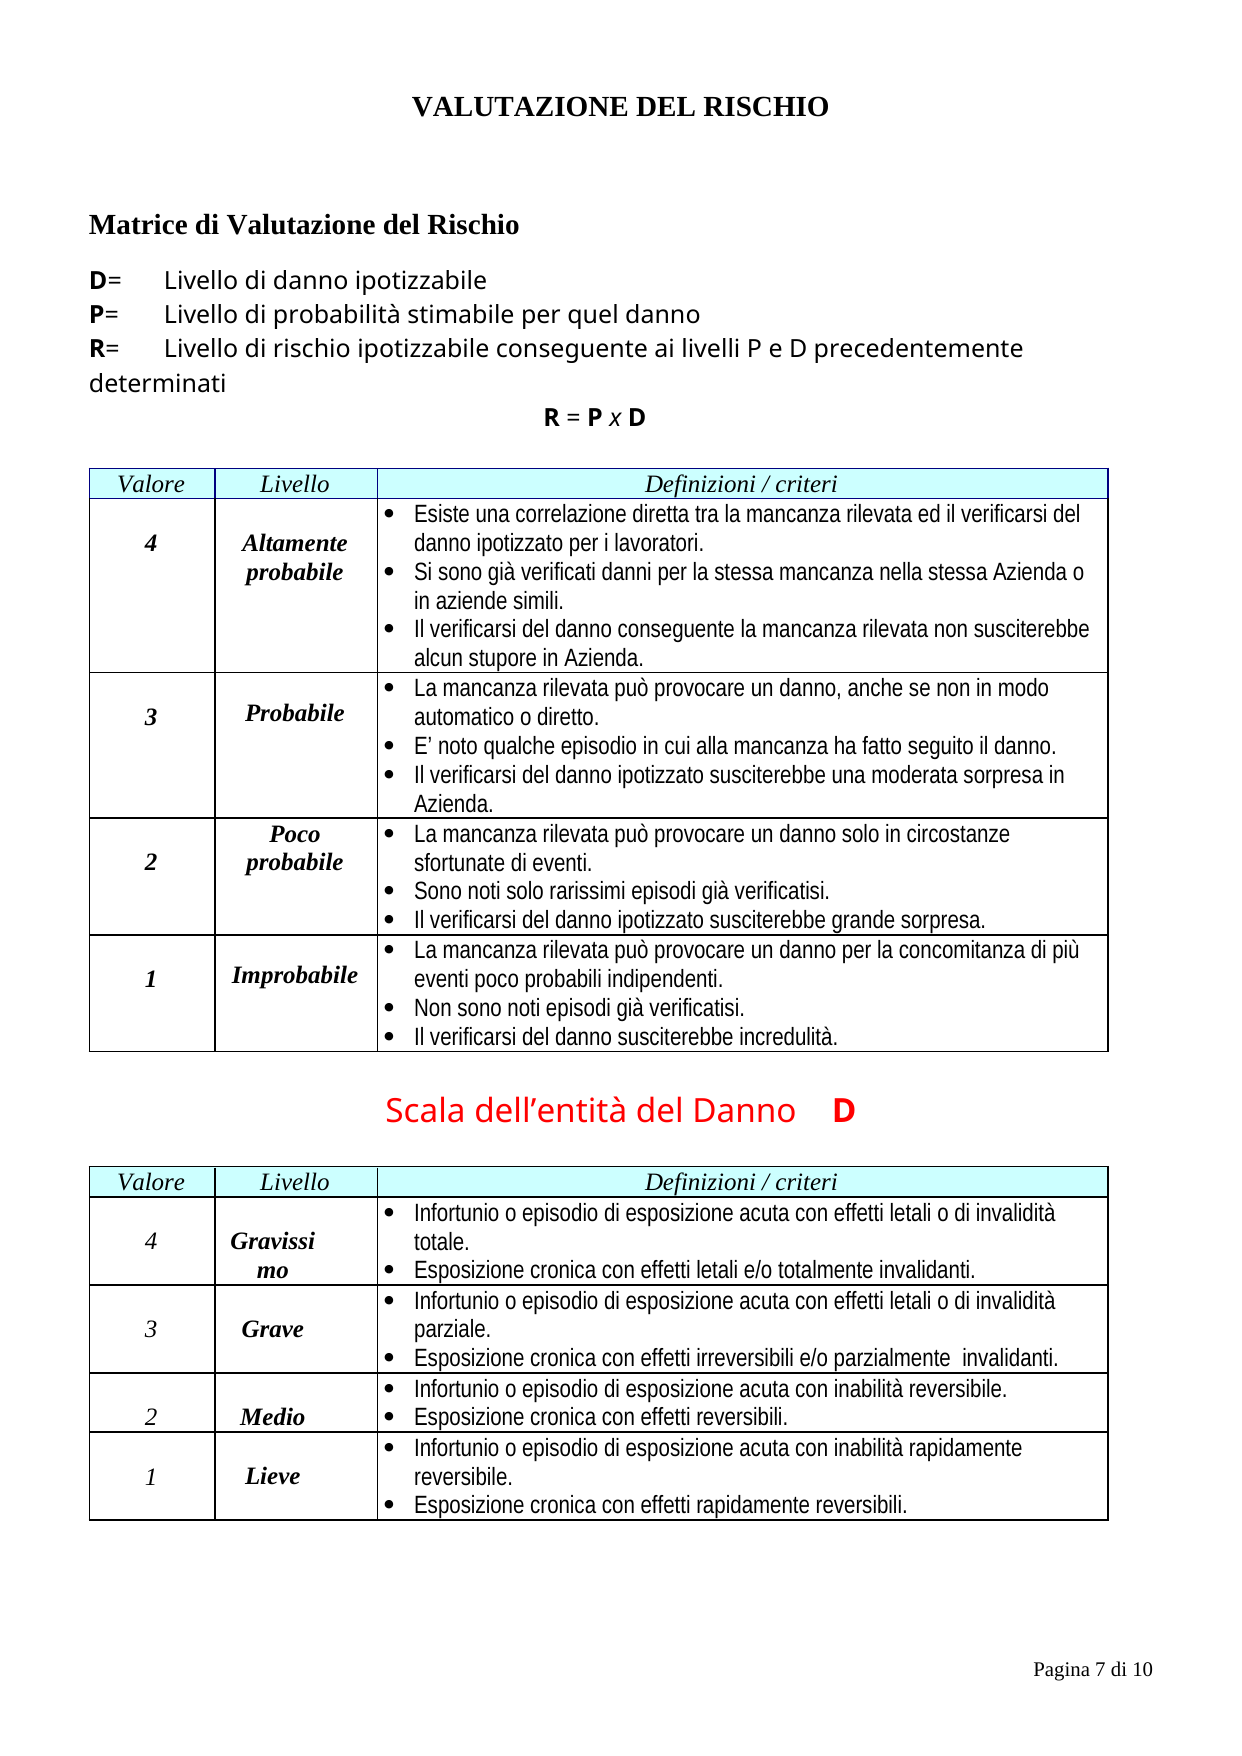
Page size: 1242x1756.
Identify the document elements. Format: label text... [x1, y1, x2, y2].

table_cell Esiste una correlazione diretta tra la mancanza rilevata ed il verificarsi del danno ipotizzato per i lavoratori. Si sono già verificati danni per la stessa mancanza nella stessa Azienda o in aziende simili. Il verificarsi del danno conseguente la mancanza rilevata non susciterebbe alcun stupore in Azienda. [378, 499, 1107, 672]
table_header Livello [216, 469, 377, 498]
table_header Definizioni / criteri [378, 1167, 1107, 1196]
table_header Definizioni / criteri [378, 469, 1107, 498]
table_cell 1 [90, 936, 214, 1051]
table_cell 2 [90, 1374, 214, 1431]
table_cell 3 [90, 1286, 214, 1372]
table_cell La mancanza rilevata può provocare un danno, anche se non in modo automatico o diretto. E’ noto qualche episodio in cui alla mancanza ha fatto seguito il danno. Il verificarsi del danno ipotizzato susciterebbe una moderata sorpresa in Azienda. [378, 673, 1107, 817]
text Scala dell’entità del Danno D [89, 1086, 1153, 1132]
table_cell Improbabile [216, 936, 377, 1051]
table_cell Lieve [216, 1433, 377, 1519]
table_cell 4 [90, 1198, 214, 1284]
table_cell 3 [90, 673, 214, 817]
table_cell 2 [90, 819, 214, 934]
table_cell 4 [90, 499, 214, 672]
table_header Livello [216, 1167, 377, 1196]
table_cell Infortunio o episodio di esposizione acuta con effetti letali o di invalidità parziale. Esposizione cronica con effetti irreversibili e/o parzialmente invalidanti. [378, 1286, 1107, 1372]
table_cell 1 [90, 1433, 214, 1519]
table_cell Infortunio o episodio di esposizione acuta con effetti letali o di invalidità totale. Esposizione cronica con effetti letali e/o totalmente invalidanti. [378, 1198, 1107, 1284]
table_header Valore [90, 1167, 215, 1196]
subtitle Matrice di Valutazione del Rischio [89, 207, 1153, 240]
text P= Livello di probabilità stimabile per quel danno [89, 297, 1153, 331]
text R = P x D [89, 399, 1153, 433]
table_cell Probabile [216, 673, 377, 817]
text D= Livello di danno ipotizzabile [89, 263, 1153, 297]
table_cell Medio [216, 1374, 377, 1431]
subtitle VALUTAZIONE DEL RISCHIO [89, 89, 1153, 122]
table_cell Infortunio o episodio di esposizione acuta con inabilità rapidamente reversibile. Esposizione cronica con effetti rapidamente reversibili. [378, 1433, 1107, 1519]
table_cell Altamente probabile [216, 499, 377, 672]
table_header Valore [90, 469, 214, 498]
text R= Livello di rischio ipotizzabile conseguente ai livelli P e D precedentemente determinati [89, 331, 1153, 399]
table_cell Poco probabile [216, 819, 377, 934]
table_cell Infortunio o episodio di esposizione acuta con inabilità reversibile. Esposizione cronica con effetti reversibili. [378, 1374, 1107, 1431]
table_cell Grave [216, 1286, 377, 1372]
table_cell La mancanza rilevata può provocare un danno per la concomitanza di più eventi poco probabili indipendenti. Non sono noti episodi già verificatisi. Il verificarsi del danno susciterebbe incredulità. [378, 936, 1107, 1051]
table_cell Gravissimo [216, 1198, 377, 1284]
table_cell La mancanza rilevata può provocare un danno solo in circostanze sfortunate di eventi. Sono noti solo rarissimi episodi già verificatisi. Il verificarsi del danno ipotizzato susciterebbe grande sorpresa. [378, 819, 1107, 934]
